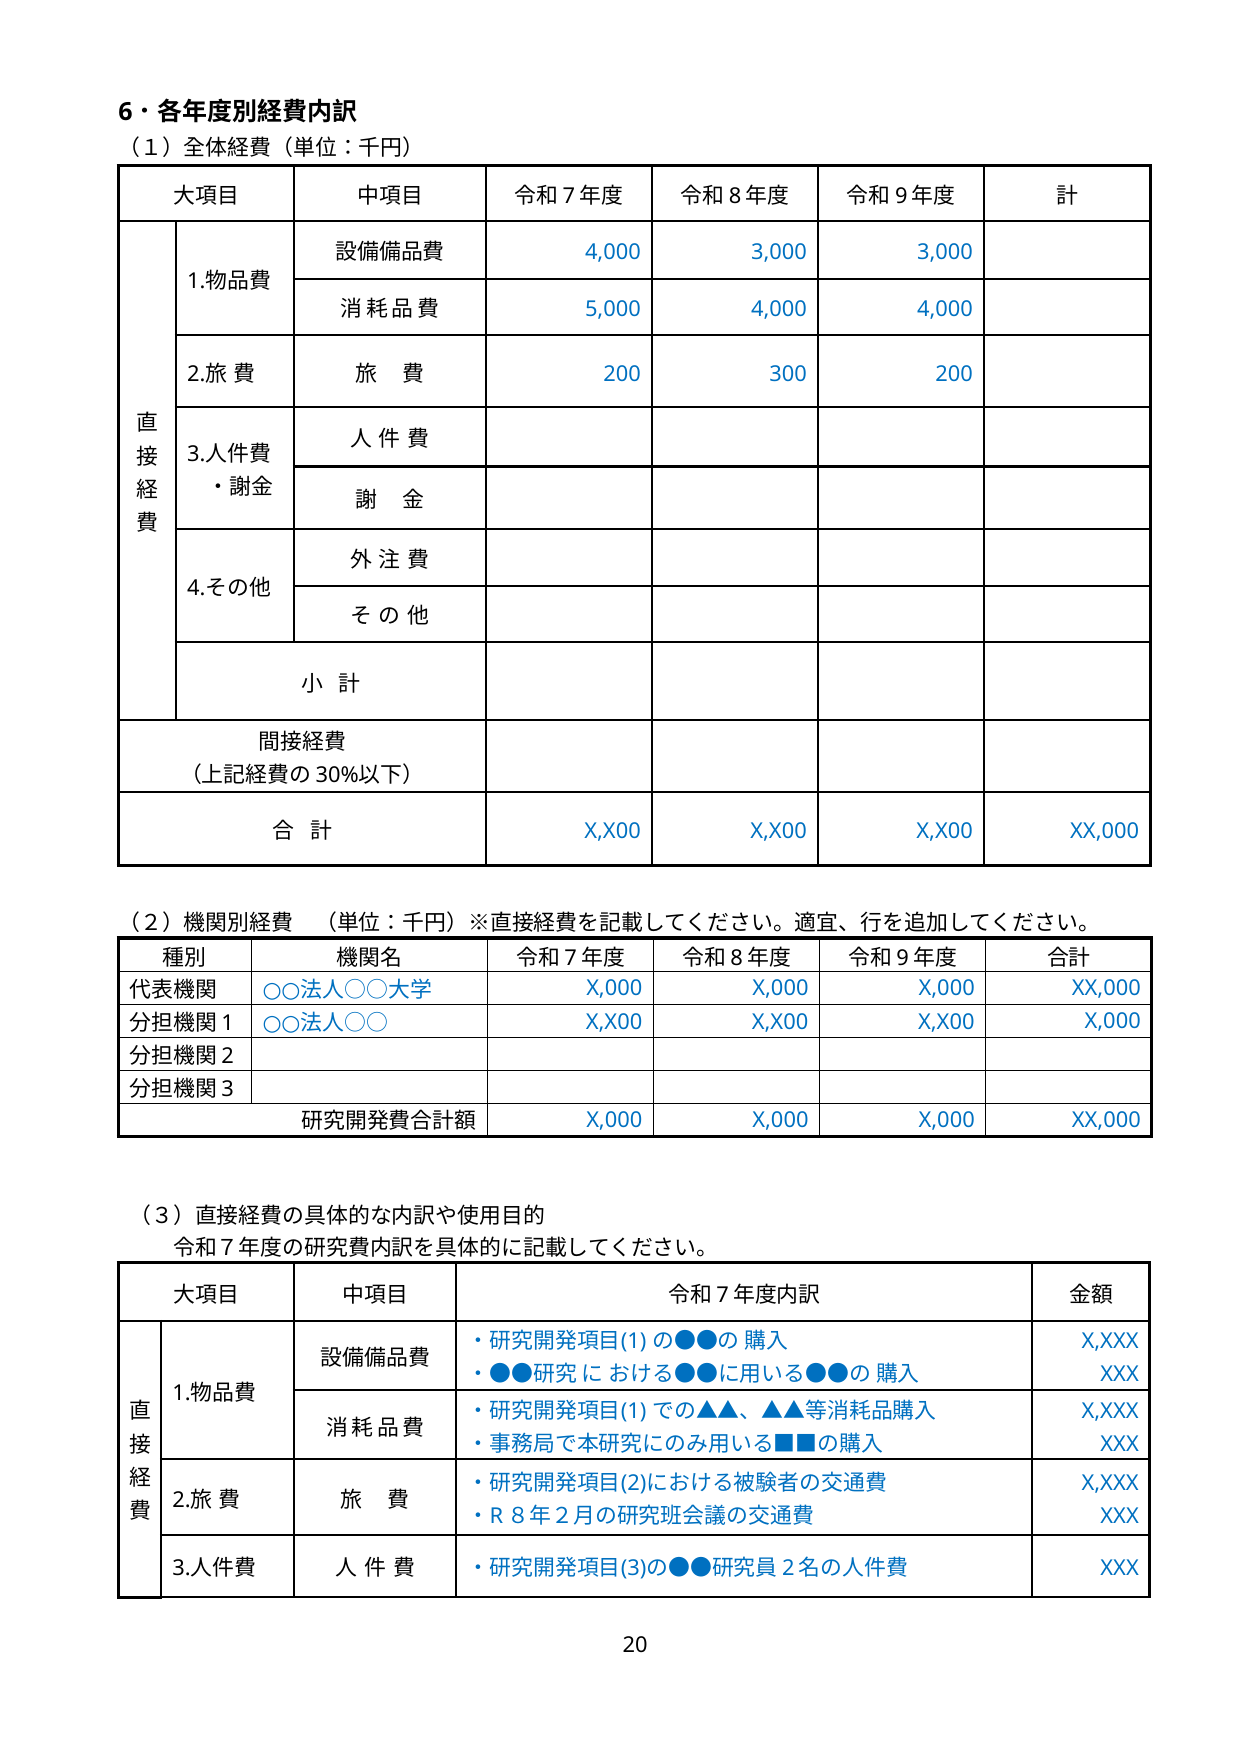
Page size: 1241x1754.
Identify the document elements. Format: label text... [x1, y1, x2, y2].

table_cell [487, 643, 651, 719]
table_cell X,X00 [819, 793, 983, 864]
table_cell ・研究開発項目(1) での▲▲、▲▲等消耗品購入 ・事務局で本研究にのみ用いる■■の購入 [457, 1391, 1031, 1458]
table_cell [487, 530, 651, 584]
table_cell 3,000 [819, 222, 983, 277]
table_cell [487, 721, 651, 791]
table_cell X,000 [654, 972, 819, 1004]
table_cell 旅費 [295, 336, 485, 406]
table_cell 4.その他 [177, 530, 293, 641]
table_cell [985, 408, 1149, 465]
table_header 計 [985, 167, 1149, 220]
table_cell [820, 1071, 985, 1102]
table_header 金額 [1033, 1264, 1148, 1320]
table_cell 代表機関 [120, 972, 251, 1004]
table_cell [252, 1038, 487, 1070]
table_header 令和7年度 [487, 167, 651, 220]
table_cell [819, 721, 983, 791]
table_header 令和8年度 [653, 167, 817, 220]
table_cell X,000 [654, 1104, 819, 1135]
table_cell [653, 530, 817, 584]
table_cell [252, 1071, 487, 1102]
table_cell [985, 222, 1149, 277]
table_header 機関名 [252, 940, 487, 971]
table_cell 設備備品費 [295, 1322, 455, 1388]
table_cell 合計 [120, 793, 485, 864]
table_cell [985, 721, 1149, 791]
table_cell 200 [819, 336, 983, 406]
table_cell 間接経費 （上記経費の30%以下） [120, 721, 485, 791]
table_cell 4,000 [487, 222, 651, 277]
table_header 令和9年度 [819, 167, 983, 220]
table_cell [653, 468, 817, 527]
table_cell 4,000 [653, 280, 817, 334]
table_cell [654, 1038, 819, 1070]
table_cell 2.旅費 [177, 336, 293, 406]
table_cell [985, 280, 1149, 334]
text （１）全体経費（単位：千円） [118, 128, 1152, 164]
table_cell [986, 1071, 1150, 1102]
table_cell ○○法人○○ [252, 1005, 487, 1037]
table_cell 研究開発費合計額 [120, 1104, 487, 1135]
table_cell [985, 643, 1149, 719]
table_cell 直 接 経 費 [120, 1322, 160, 1596]
table_cell [985, 530, 1149, 584]
table_cell 人件費 [295, 408, 485, 465]
table_cell [653, 643, 817, 719]
table_header 令和7年度内訳 [457, 1264, 1031, 1320]
text （３）直接経費の具体的な内訳や使用目的 [118, 1198, 1152, 1229]
table_cell [819, 530, 983, 584]
table_cell 4,000 [819, 280, 983, 334]
table_header 合計 [986, 940, 1150, 971]
table_cell X,000 [820, 1104, 985, 1135]
table_cell X,XXX XXX [1033, 1460, 1148, 1534]
table_cell X,X00 [487, 793, 651, 864]
table_cell 1.物品費 [177, 222, 293, 334]
table_cell ○○法人○○大学 [252, 972, 487, 1004]
table_cell [819, 587, 983, 641]
table_cell X,000 [820, 972, 985, 1004]
table_cell [488, 1038, 653, 1070]
table_cell X,000 [488, 972, 653, 1004]
table_cell 2.旅費 [162, 1460, 293, 1534]
table_cell [820, 1038, 985, 1070]
table_cell [487, 587, 651, 641]
table_cell XX,000 [985, 793, 1149, 864]
table_cell XX,000 [986, 1104, 1150, 1135]
table_cell [653, 721, 817, 791]
table_cell [488, 1071, 653, 1102]
table_cell ・研究開発項目(3)の●●研究員2名の人件費 [457, 1536, 1031, 1596]
table_cell X,X00 [654, 1005, 819, 1037]
table_cell X,X00 [820, 1005, 985, 1037]
table_cell [819, 468, 983, 527]
table_cell 直 接 経 費 [120, 222, 175, 719]
table_cell [985, 468, 1149, 527]
table_cell X,X00 [488, 1005, 653, 1037]
table_cell [985, 336, 1149, 406]
table_cell 謝金 [295, 468, 485, 527]
table_cell X,X00 [653, 793, 817, 864]
subtitle 6．各年度別経費内訳 [118, 90, 1152, 128]
table_cell XX,000 [986, 972, 1150, 1004]
text （２）機関別経費 （単位：千円）※直接経費を記載してください。適宜、行を追加してください。 [118, 905, 1152, 936]
table_header 中項目 [295, 1264, 455, 1320]
table_cell 1.物品費 [162, 1322, 293, 1458]
table_cell 300 [653, 336, 817, 406]
table_cell [819, 643, 983, 719]
table_cell 3.人件費 ・謝金 [177, 408, 293, 527]
table_cell 人件費 [295, 1536, 455, 1596]
table_cell 200 [487, 336, 651, 406]
table_cell [986, 1038, 1150, 1070]
table_cell 分担機関1 [120, 1005, 251, 1037]
table_cell XXX [1033, 1536, 1148, 1596]
table_cell [985, 587, 1149, 641]
table_cell X,XXX XXX [1033, 1391, 1148, 1458]
table_cell 消耗品費 [295, 1391, 455, 1458]
table_cell [819, 408, 983, 465]
table_cell その他 [295, 587, 485, 641]
table_cell [487, 468, 651, 527]
table_cell [487, 408, 651, 465]
table_cell X,000 [986, 1005, 1150, 1037]
text 令和７年度の研究費内訳を具体的に記載してください。 [162, 1229, 1152, 1261]
table_header 令和8年度 [654, 940, 819, 971]
table_cell 設備備品費 [295, 222, 485, 277]
table_header 令和9年度 [820, 940, 985, 971]
table_cell ・研究開発項目(2)における被験者の交通費 ・R８年２月の研究班会議の交通費 [457, 1460, 1031, 1534]
table_cell 分担機関3 [120, 1071, 251, 1102]
table_cell 旅費 [295, 1460, 455, 1534]
table_cell [653, 587, 817, 641]
table_header 大項目 [120, 167, 293, 220]
table_cell 外注費 [295, 530, 485, 584]
table_cell 3,000 [653, 222, 817, 277]
table_cell 分担機関2 [120, 1038, 251, 1070]
table_cell 小計 [177, 643, 485, 719]
table_header 大項目 [120, 1264, 293, 1320]
table_cell X,000 [488, 1104, 653, 1135]
table_cell ・研究開発項目(1) の●●の 購入 ・●●研究 に おける●●に用いる●●の 購入 [457, 1322, 1031, 1388]
table_cell [654, 1071, 819, 1102]
table_cell X,XXX XXX [1033, 1322, 1148, 1388]
table_cell 5,000 [487, 280, 651, 334]
table_header 種別 [120, 940, 251, 971]
table_cell [653, 408, 817, 465]
table_header 中項目 [295, 167, 485, 220]
table_cell 3.人件費 ・謝金 [162, 1536, 293, 1596]
table_cell 消耗品費 [295, 280, 485, 334]
table_header 令和7年度 [488, 940, 653, 971]
